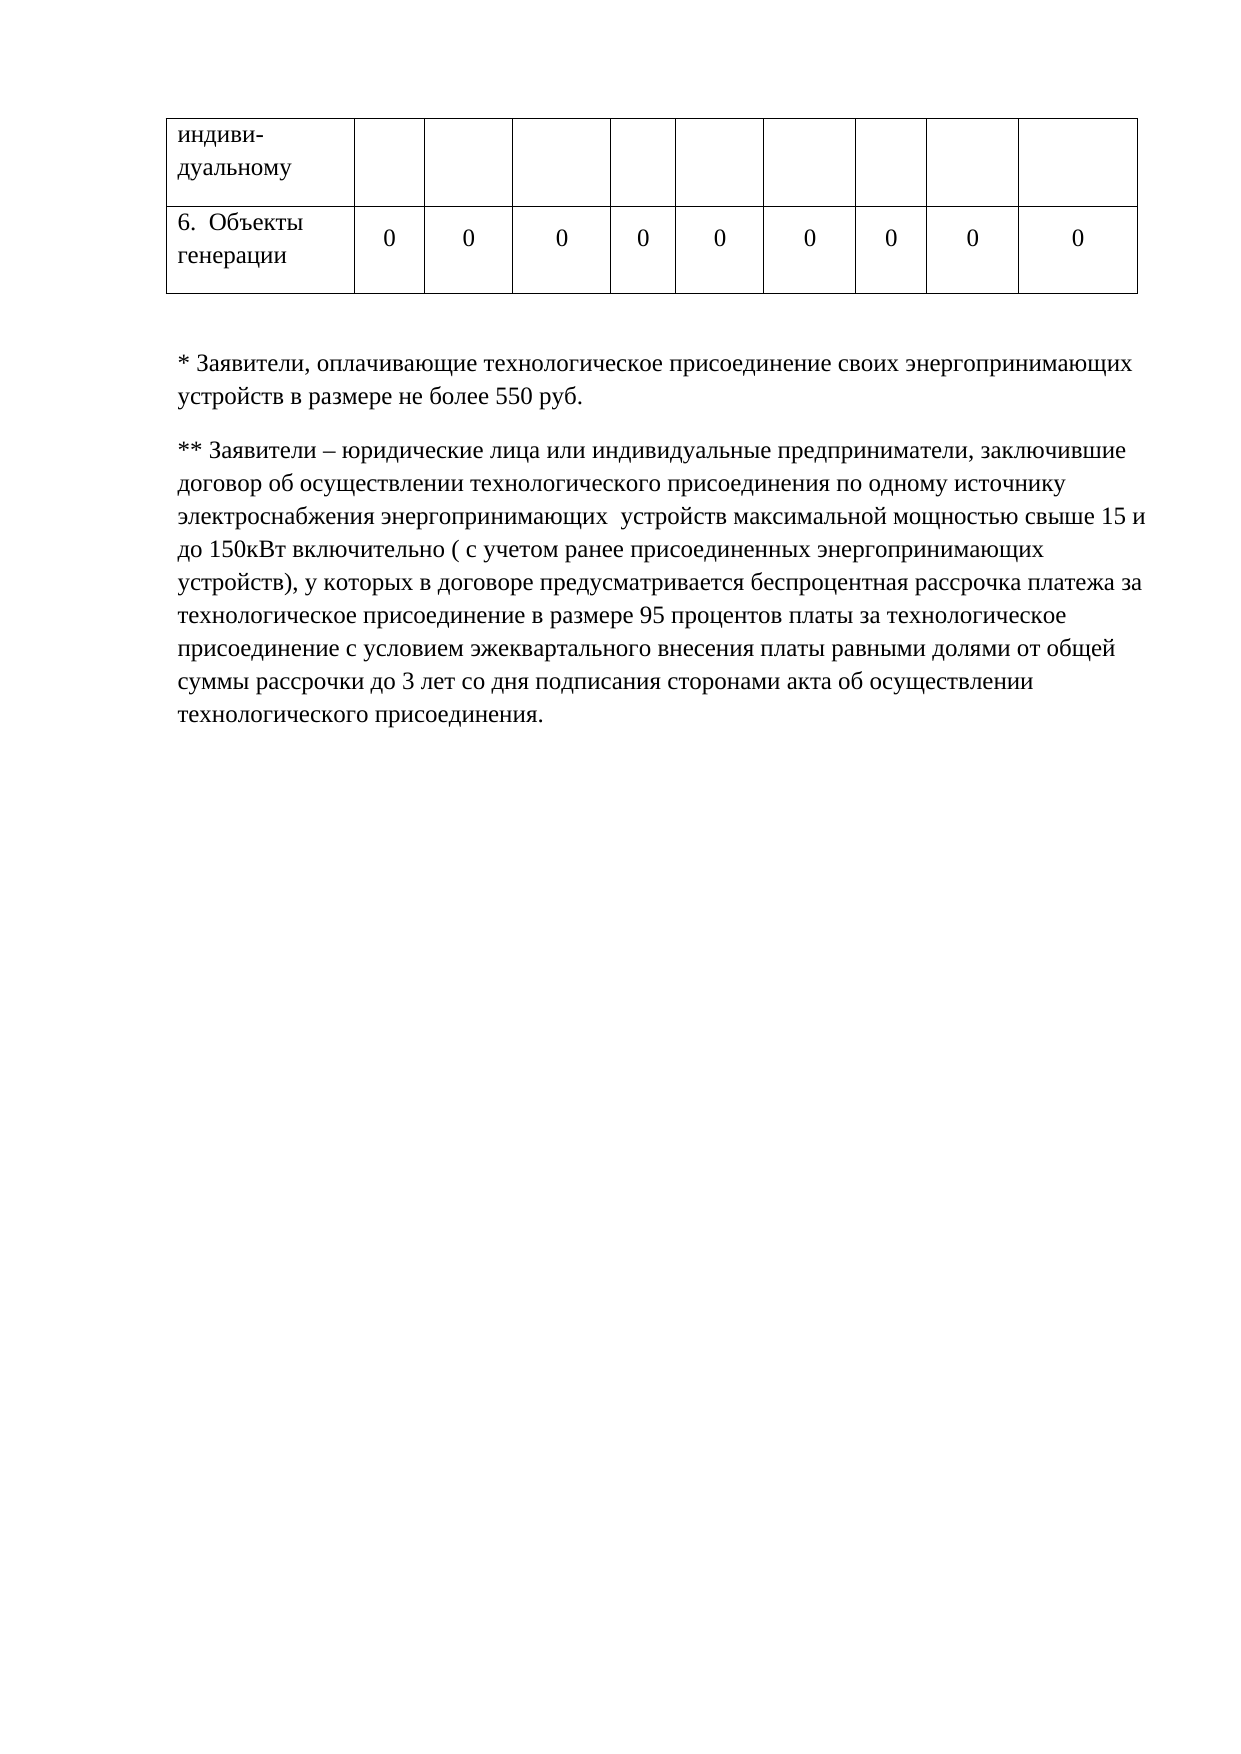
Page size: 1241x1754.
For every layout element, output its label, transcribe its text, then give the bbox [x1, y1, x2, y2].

table_cell 0 [513, 207, 610, 293]
table_cell 0 [856, 119, 926, 206]
table_cell 0 [611, 207, 675, 293]
table_cell 0 [676, 207, 763, 293]
table_cell 0 [764, 119, 855, 206]
table_cell 0 [355, 119, 424, 206]
table_cell 0 [355, 207, 424, 293]
table_cell 0 [856, 207, 926, 293]
table_cell 0 [676, 119, 763, 206]
table_cell 0 [425, 207, 512, 293]
text ** Заявители – юридические лица или индивидуальные предприниматели, заключившие договор об осуществлении технологического присоединения по одному источнику электроснабжения энергопринимающих устройств максимальной мощностью свыше 15 и до 150кВт включительно ( с учетом ранее присоединенных энергопринимающих устройств), у которых в договоре предусматривается беспроцентная рассрочка платежа за технологическое присоединение в размере 95 процентов платы за технологическое присоединение с условием эжеквартального внесения платы равными долями от общей суммы рассрочки до 3 лет со дня подписания сторонами акта об осуществлении технологического присоединения. [177, 435, 1152, 728]
table_cell 0 [1019, 207, 1137, 293]
text * Заявители, оплачивающие технологическое присоединение своих энергопринимающих устройств в размере не более 550 руб. [177, 348, 1152, 410]
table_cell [167, 119, 354, 206]
table_cell 0 [611, 119, 675, 206]
table_cell 0 [1019, 119, 1137, 206]
table_cell 0 [927, 207, 1018, 293]
table_cell 6. Объекты генерации [167, 207, 354, 293]
table_cell 0 [764, 207, 855, 293]
table_cell 0 [513, 119, 610, 206]
table_cell 0 [927, 119, 1018, 206]
table_cell 0 [425, 119, 512, 206]
